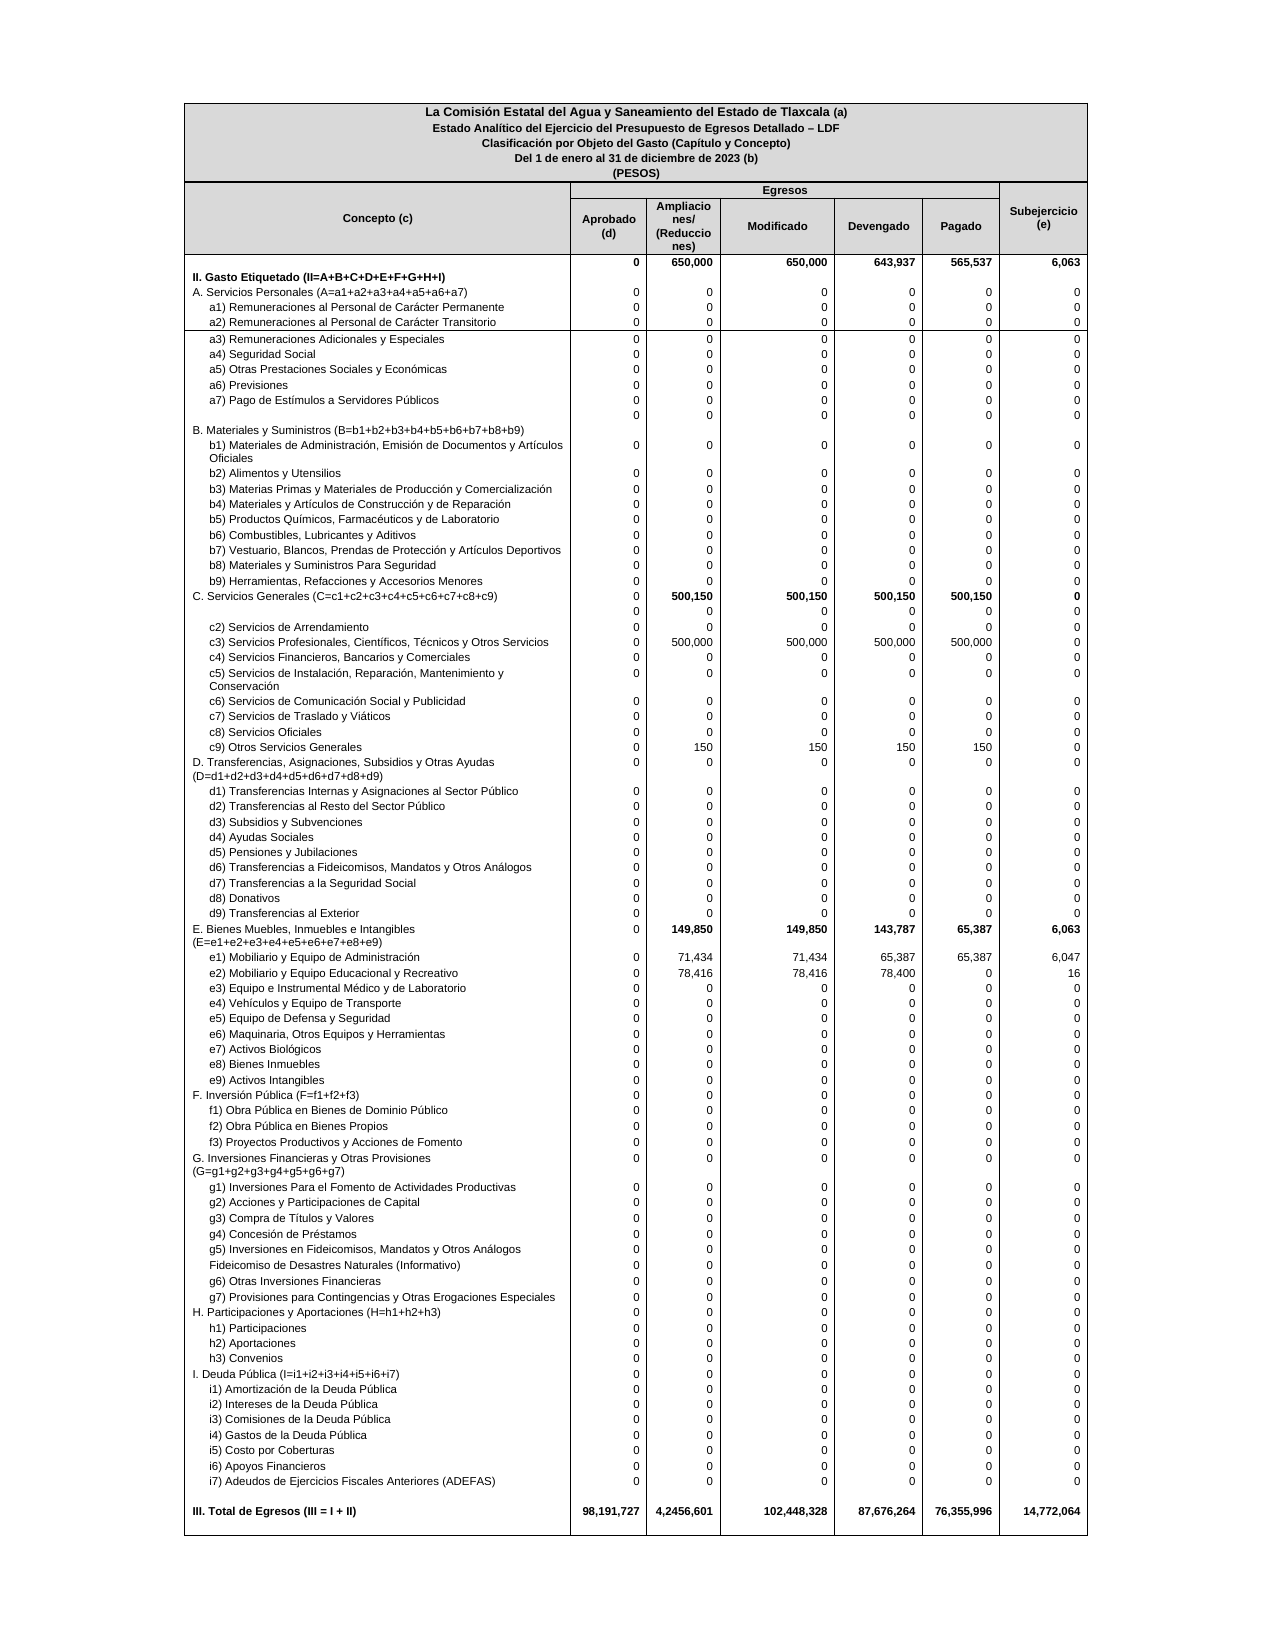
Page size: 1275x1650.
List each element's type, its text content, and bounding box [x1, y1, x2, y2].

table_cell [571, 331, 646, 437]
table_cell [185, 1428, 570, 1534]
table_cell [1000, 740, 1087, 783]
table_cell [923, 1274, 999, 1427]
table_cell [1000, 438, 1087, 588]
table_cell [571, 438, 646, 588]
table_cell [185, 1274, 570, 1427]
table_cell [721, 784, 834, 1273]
table_cell Aprobado (d) [571, 199, 646, 254]
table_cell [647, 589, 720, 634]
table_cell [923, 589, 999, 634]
table_cell Clasificación por Objeto del Gasto (Capítulo y Concepto) [185, 135, 1087, 151]
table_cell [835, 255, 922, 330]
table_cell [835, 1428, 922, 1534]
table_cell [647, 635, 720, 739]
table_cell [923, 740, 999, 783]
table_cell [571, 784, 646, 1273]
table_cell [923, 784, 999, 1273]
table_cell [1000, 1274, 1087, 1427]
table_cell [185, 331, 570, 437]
table_cell Concepto (c) [185, 183, 570, 254]
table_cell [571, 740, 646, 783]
table_cell Egresos [571, 183, 999, 198]
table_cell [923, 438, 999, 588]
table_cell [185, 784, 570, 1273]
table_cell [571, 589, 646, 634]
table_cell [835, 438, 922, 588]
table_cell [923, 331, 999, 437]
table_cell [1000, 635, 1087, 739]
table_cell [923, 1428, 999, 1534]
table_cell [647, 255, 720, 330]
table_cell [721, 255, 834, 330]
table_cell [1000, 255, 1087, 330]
table_cell (PESOS) [185, 166, 1087, 181]
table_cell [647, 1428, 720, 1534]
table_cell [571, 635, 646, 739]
table_cell Ampliaciones/ (Reducciones) [647, 199, 720, 254]
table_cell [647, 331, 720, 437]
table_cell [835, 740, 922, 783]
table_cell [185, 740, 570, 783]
table_cell Del 1 de enero al 31 de diciembre de 2023 (b) [185, 151, 1087, 166]
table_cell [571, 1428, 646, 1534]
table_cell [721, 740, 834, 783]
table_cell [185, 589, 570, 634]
table_cell Modificado [721, 199, 834, 254]
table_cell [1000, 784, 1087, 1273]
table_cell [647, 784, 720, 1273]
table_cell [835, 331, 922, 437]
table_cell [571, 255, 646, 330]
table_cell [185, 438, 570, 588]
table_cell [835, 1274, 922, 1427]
table_cell Estado Analítico del Ejercicio del Presupuesto de Egresos Detallado – LDF [185, 120, 1087, 135]
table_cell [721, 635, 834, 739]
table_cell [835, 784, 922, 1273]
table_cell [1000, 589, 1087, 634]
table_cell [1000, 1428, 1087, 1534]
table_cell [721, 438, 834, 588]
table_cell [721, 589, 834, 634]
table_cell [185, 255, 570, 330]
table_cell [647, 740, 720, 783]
table_cell Subejercicio (e) [1000, 183, 1087, 254]
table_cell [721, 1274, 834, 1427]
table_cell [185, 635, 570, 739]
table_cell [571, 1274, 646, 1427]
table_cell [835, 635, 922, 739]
table_cell Pagado [923, 199, 999, 254]
table_cell Devengado [835, 199, 922, 254]
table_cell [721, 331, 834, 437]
table_header La Comisión Estatal del Agua y Saneamiento del Estado de Tlaxcala (a) [185, 104, 1087, 120]
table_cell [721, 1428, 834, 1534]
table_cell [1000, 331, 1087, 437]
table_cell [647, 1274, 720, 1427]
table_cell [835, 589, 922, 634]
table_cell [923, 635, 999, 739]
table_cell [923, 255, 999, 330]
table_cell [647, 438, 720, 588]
